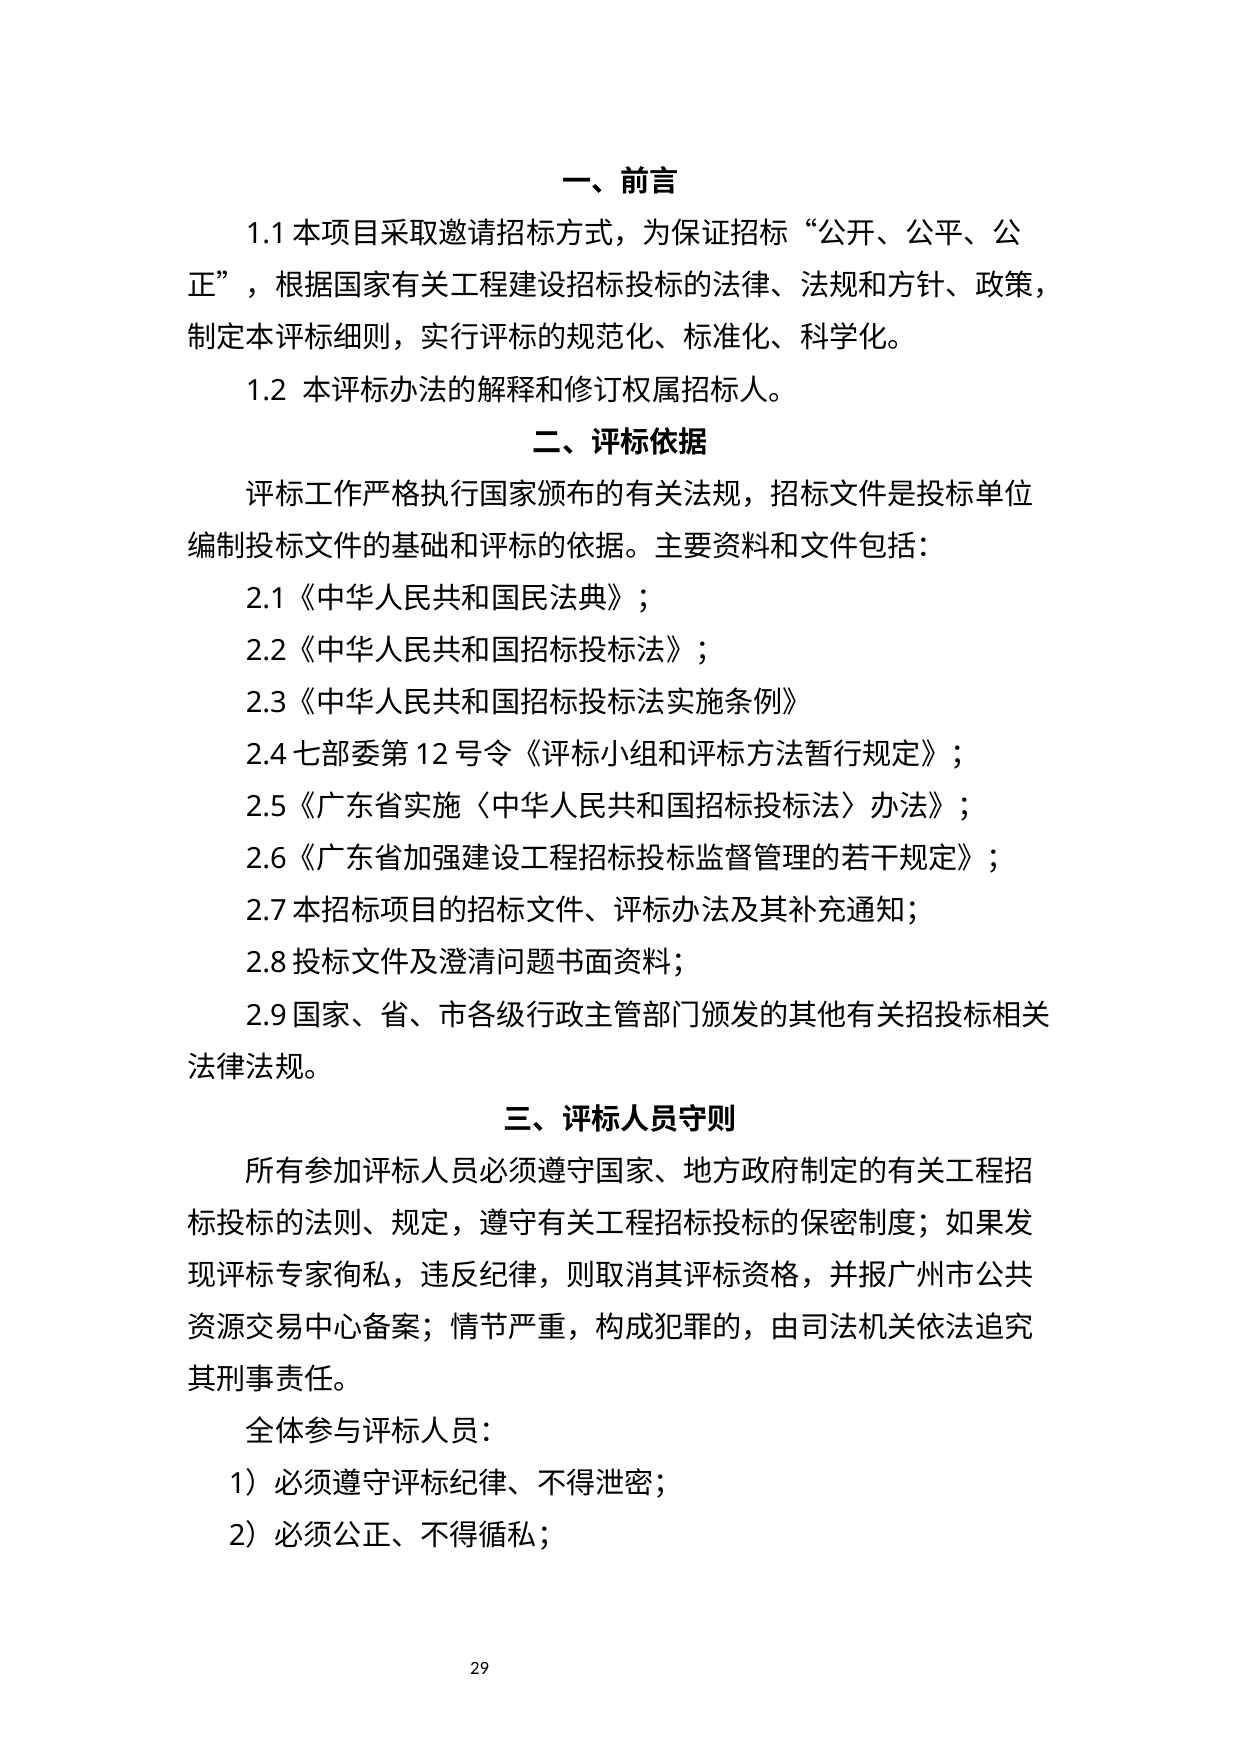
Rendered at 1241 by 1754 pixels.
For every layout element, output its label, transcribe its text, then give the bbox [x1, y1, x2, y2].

text 2.8投标文件及澄清问题书面资料； [187, 931, 1053, 983]
text 2.7本招标项目的招标文件、评标办法及其补充通知； [187, 879, 1053, 931]
text 1.2 本评标办法的解释和修订权属招标人。 [187, 358, 1053, 410]
text 2.2《中华人民共和国招标投标法》； [187, 619, 1053, 671]
text 一、前言 [187, 150, 1053, 202]
text 全体参与评标人员： [187, 1400, 1053, 1452]
text 2.3《中华人民共和国招标投标法实施条例》 [187, 671, 1053, 723]
list 必须遵守评标纪律、不得泄密； [187, 1452, 1053, 1504]
list 必须公正、不得循私； [187, 1504, 1053, 1556]
text 二、评标依据 [187, 410, 1053, 462]
text 2.9国家、省、市各级行政主管部门颁发的其他有关招投标相关法律法规。 [187, 983, 1053, 1087]
text 2.1《中华人民共和国民法典》； [187, 567, 1053, 619]
text 2.5《广东省实施〈中华人民共和国招标投标法〉办法》； [187, 775, 1053, 827]
text 2.4七部委第12号令《评标小组和评标方法暂行规定》； [187, 723, 1053, 775]
text 所有参加评标人员必须遵守国家、地方政府制定的有关工程招标投标的法则、规定，遵守有关工程招标投标的保密制度；如果发现评标专家徇私，违反纪律，则取消其评标资格，并报广州市公共资源交易中心备案；情节严重，构成犯罪的，由司法机关依法追究其刑事责任。 [187, 1139, 1053, 1400]
text 2.6《广东省加强建设工程招标投标监督管理的若干规定》； [187, 827, 1053, 879]
text 评标工作严格执行国家颁布的有关法规，招标文件是投标单位编制投标文件的基础和评标的依据。主要资料和文件包括： [187, 462, 1053, 567]
text 1.1本项目采取邀请招标方式，为保证招标“公开、公平、公正”，根据国家有关工程建设招标投标的法律、法规和方针、政策，制定本评标细则，实行评标的规范化、标准化、科学化。 [187, 202, 1053, 358]
text 三、评标人员守则 [187, 1087, 1053, 1139]
